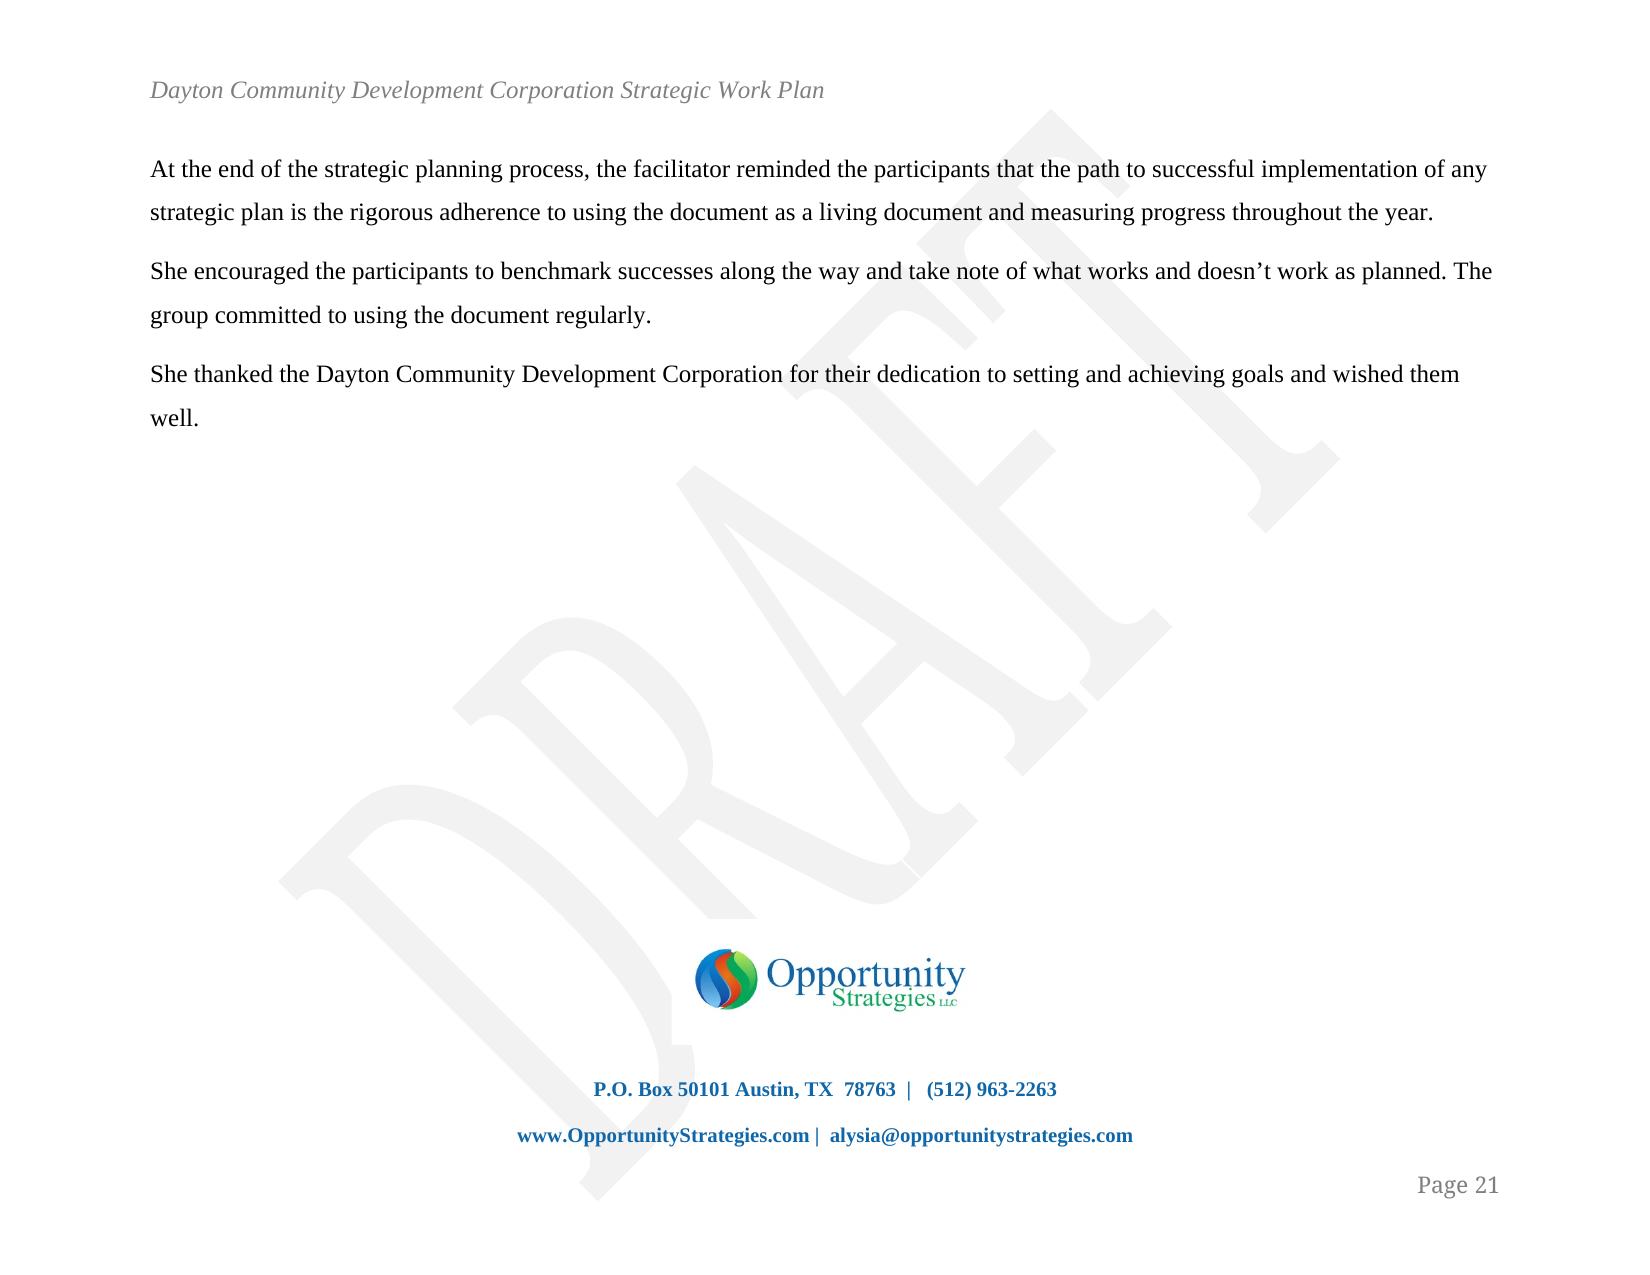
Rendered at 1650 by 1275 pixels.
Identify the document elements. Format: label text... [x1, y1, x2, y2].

text www.OpportunityStrategies.com | alysia@opportunitystrategies.com [150, 1123, 1500, 1147]
text She encouraged the participants to benchmark successes along the way and take note of what works and doesn’t work as planned. The group committed to using the document regularly. [150, 257, 1500, 328]
text At the end of the strategic planning process, the facilitator reminded the participants that the path to successful implementation of any strategic plan is the rigorous adherence to using the document as a living document and measuring progress throughout the year. [150, 154, 1500, 226]
picture [671, 919, 979, 1045]
text P.O. Box 50101 Austin, TX 78763 | (512) 963-2263 [150, 1077, 1500, 1101]
text She thanked the Dayton Community Development Corporation for their dedication to setting and achieving goals and wished them well. [150, 359, 1500, 431]
